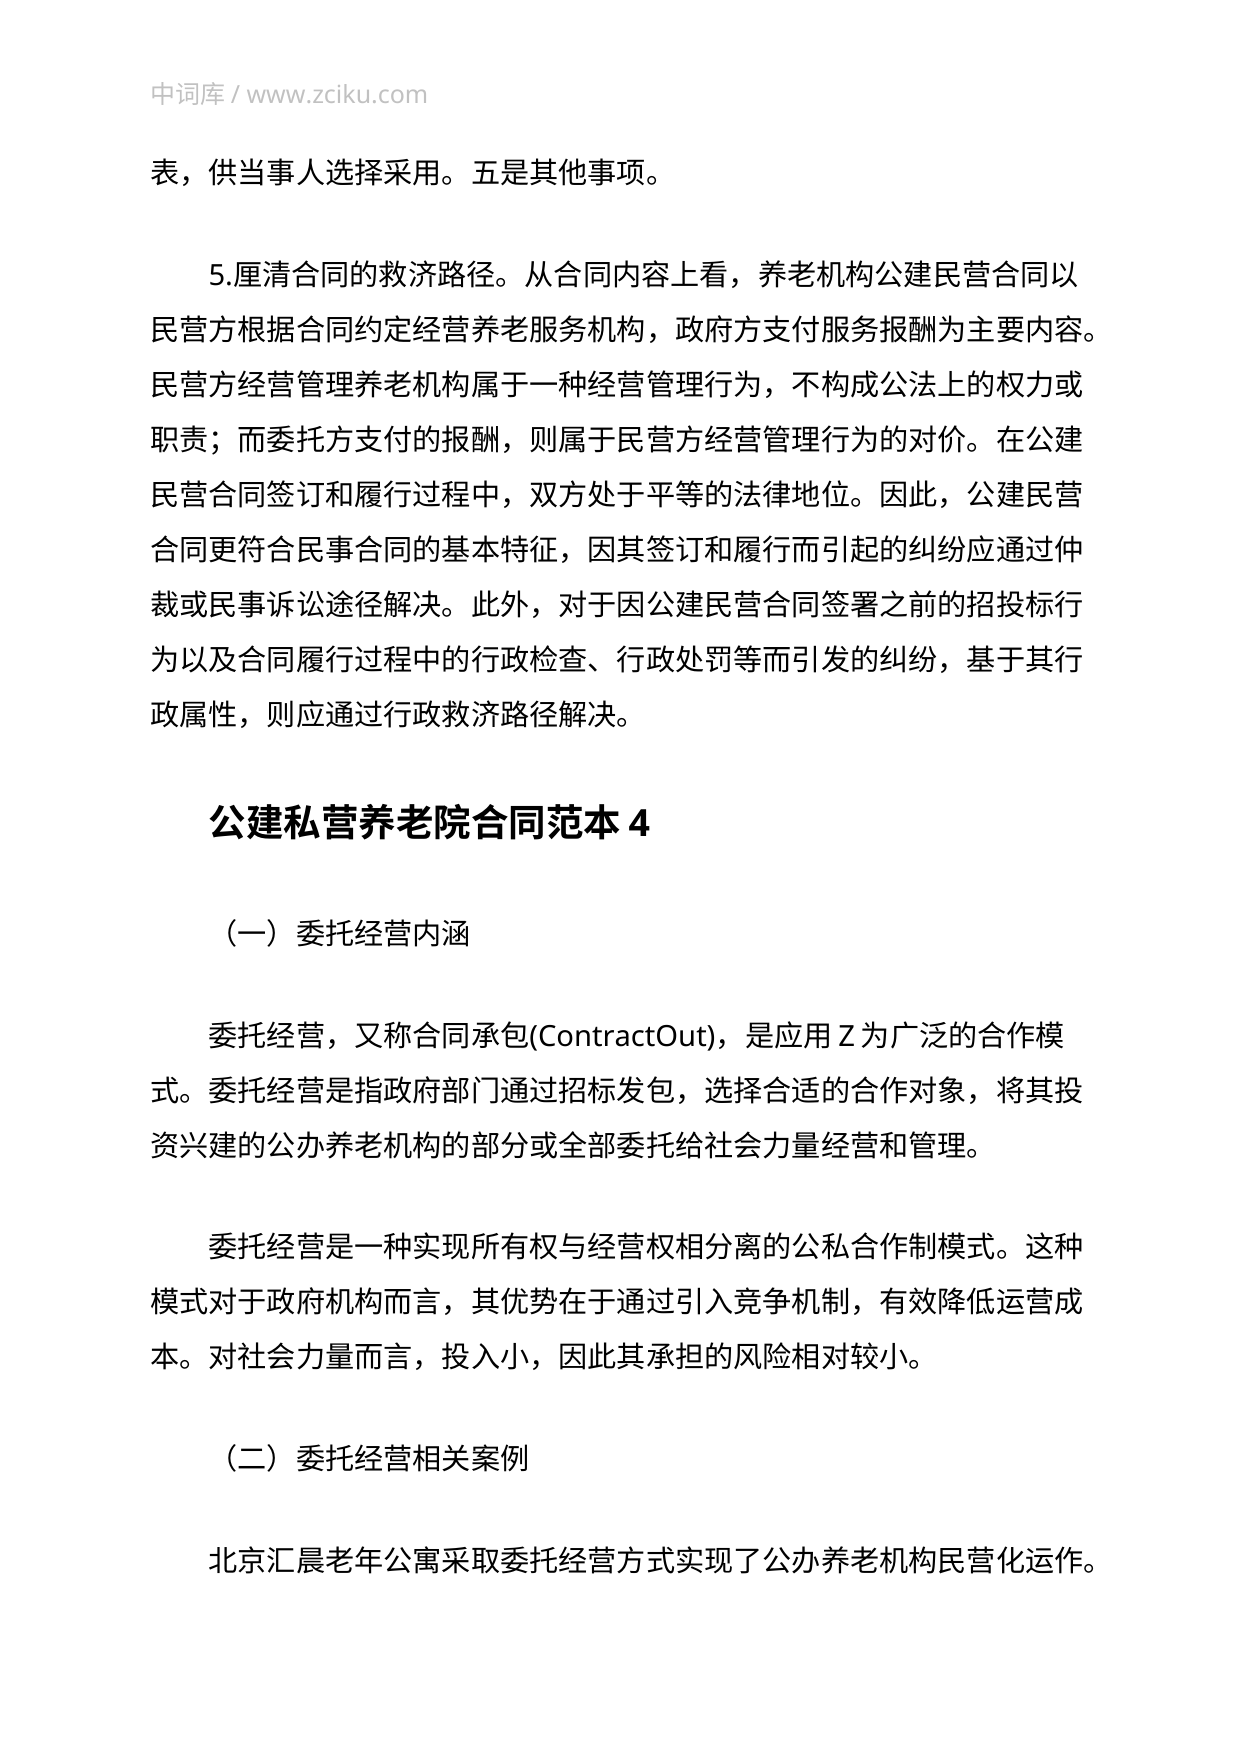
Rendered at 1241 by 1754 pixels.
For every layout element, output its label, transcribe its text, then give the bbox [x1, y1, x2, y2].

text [150, 150, 1090, 192]
text 5.厘清合同的救济路径。从合同内容上看，养老机构公建民营合同以民营方根据合同约定经营养老服务机构，政府方支付服务报酬为主要内容。民营方经营管理养老机构属于一种经营管理行为，不构成公法上的权力或职责；而委托方支付的报酬，则属于民营方经营管理行为的对价。在公建民营合同签订和履行过程中，双方处于平等的法律地位。因此，公建民营合同更符合民事合同的基本特征，因其签订和履行而引起的纠纷应通过仲裁或民事诉讼途径解决。此外，对于因公建民营合同签署之前的招投标行为以及合同履行过程中的行政检查、行政处罚等而引发的纠纷，基于其行政属性，则应通过行政救济路径解决。 [150, 252, 1090, 733]
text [150, 1537, 1090, 1579]
text 公建私营养老院合同范本4 [150, 793, 1090, 847]
text （二）委托经营相关案例 [150, 1435, 1090, 1478]
text （一）委托经营内涵 [150, 910, 1090, 953]
text 委托经营，又称合同承包(ContractOut)，是应用Z为广泛的合作模式。委托经营是指政府部门通过招标发包，选择合适的合作对象，将其投资兴建的公办养老机构的部分或全部委托给社会力量经营和管理。 [150, 1012, 1090, 1164]
text 委托经营是一种实现所有权与经营权相分离的公私合作制模式。这种模式对于政府机构而言，其优势在于通过引入竞争机制，有效降低运营成本。对社会力量而言，投入小，因此其承担的风险相对较小。 [150, 1224, 1090, 1376]
